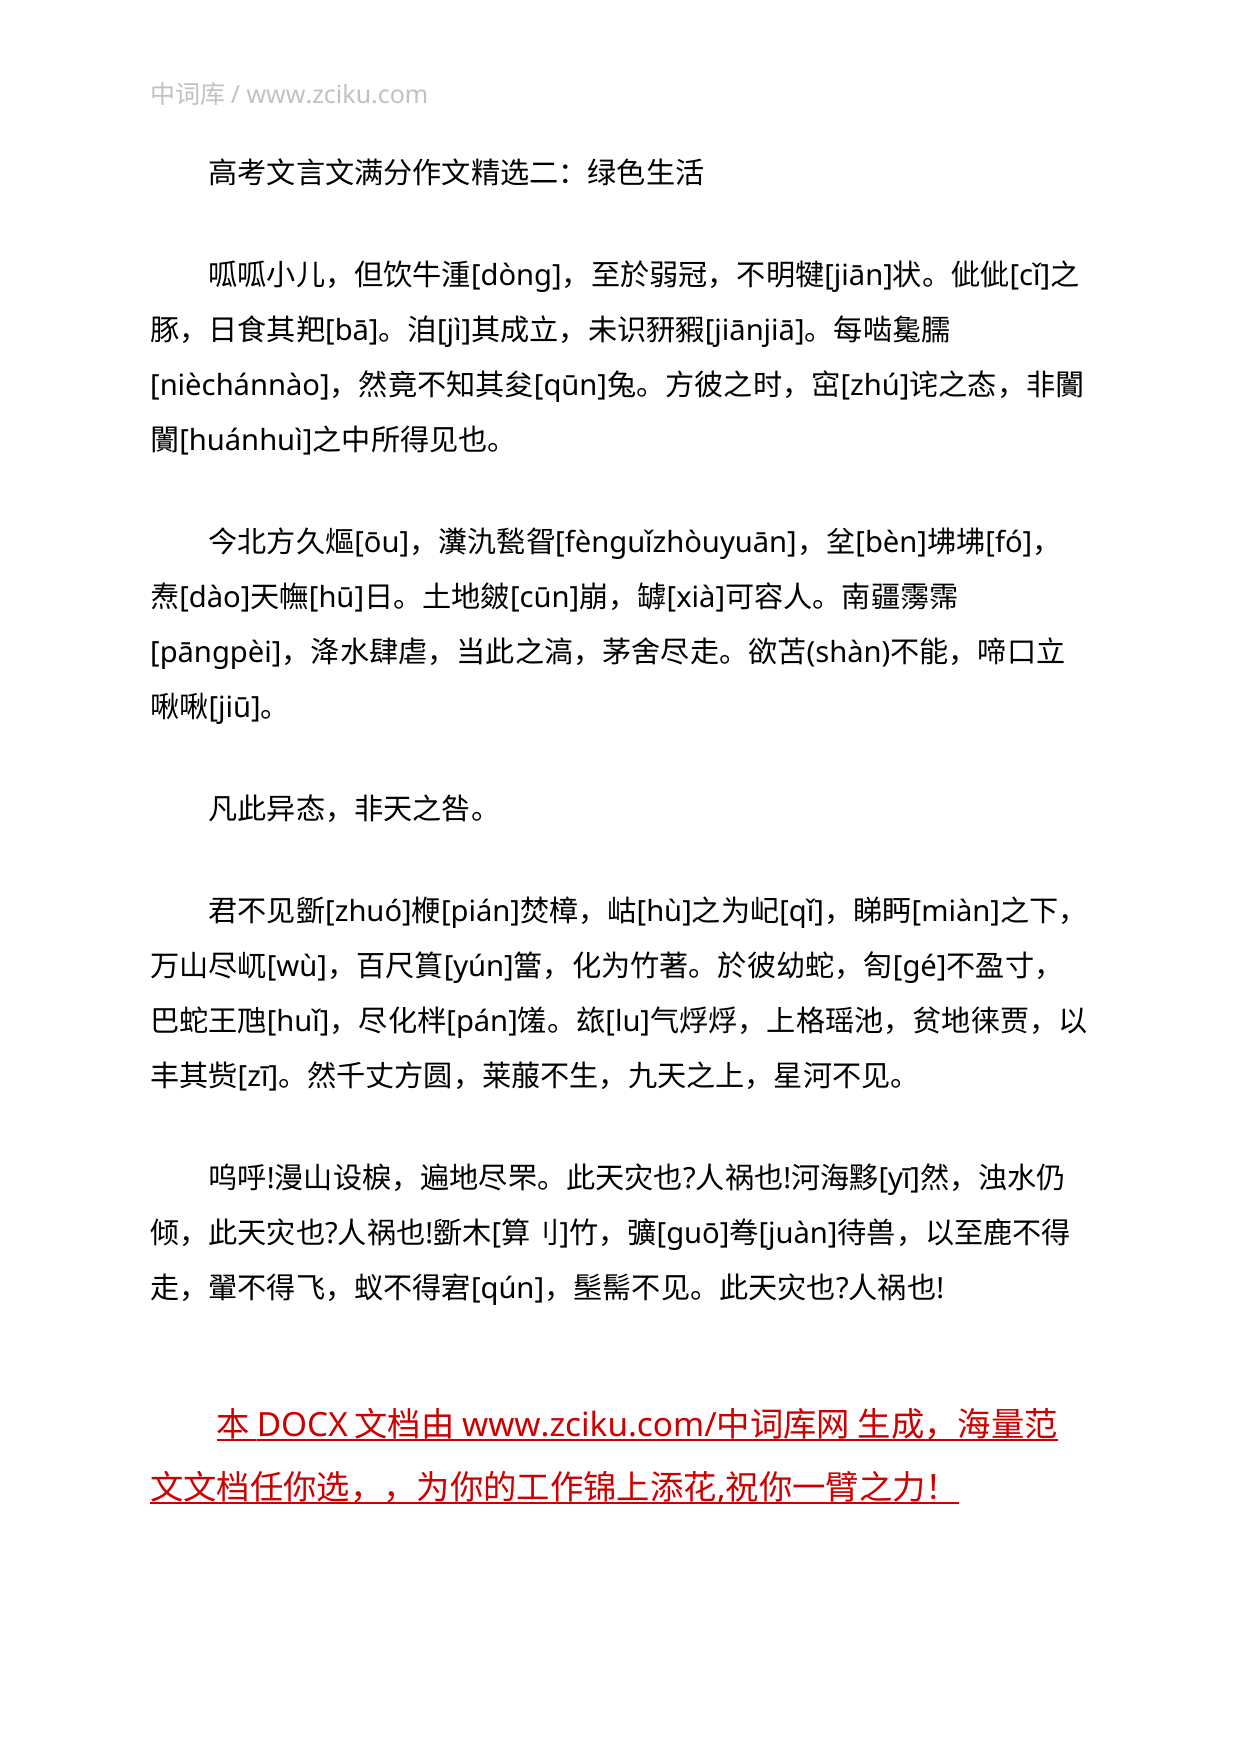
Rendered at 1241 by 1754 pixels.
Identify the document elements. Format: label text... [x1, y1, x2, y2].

text 高考文言文满分作文精选二：绿色生活 [150, 150, 1090, 192]
text 呱呱小儿，但饮牛湩[dòng]，至於弱冠，不明犍[jiān]状。佌佌[cǐ]之豚，日食其羓[bā]。洎[jì]其成立，未识豜豭[jiānjiā]。每啮毚臑[nièchánnào]，然竟不知其夋[qūn]兔。方彼之时，窋[zhú]诧之态，非闠闠[huánhuì]之中所得见也。 [150, 252, 1090, 459]
text 君不见斵[zhuó]楩[pián]焚樟，岵[hù]之为屺[qǐ]，睇眄[miàn]之下，万山尽屼[wù]，百尺篔[yún]簹，化为竹著。於彼幼蛇，匌[gé]不盈寸，巴蛇王虺[huǐ]，尽化柈[pán]馐。玈[lu]气烰烰，上格瑶池，贫地徕贾，以丰其赀[zī]。然千丈方圆，莱菔不生，九天之上，星河不见。 [150, 887, 1090, 1095]
text 本DOCX文档由 www.zciku.com/中词库网 生成，海量范文文档任你选，，为你的工作锦上添花,祝你一臂之力！ [150, 1398, 1090, 1509]
text 凡此异态，非天之咎。 [150, 786, 1090, 828]
text 今北方久熰[ōu]，瀵氿甃眢[fènguǐzhòuyuān]，坌[bèn]坲坲[fó]，焘[dào]天幠[hū]日。土地皴[cūn]崩，罅[xià]可容人。南疆霶霈[pāngpèi]，洚水肆虐，当此之滈，茅舍尽走。欲苫(shàn)不能，啼口立啾啾[jiū]。 [150, 519, 1090, 726]
text 呜呼!漫山设棙，遍地尽罘。此天灾也?人祸也!河海黟[yī]然，浊水仍倾，此天灾也?人祸也!斵木[算刂]竹，彍[guō]弮[juàn]待兽，以至鹿不得走，翬不得飞，蚁不得宭[qún]，髬髵不见。此天灾也?人祸也! [150, 1154, 1090, 1307]
